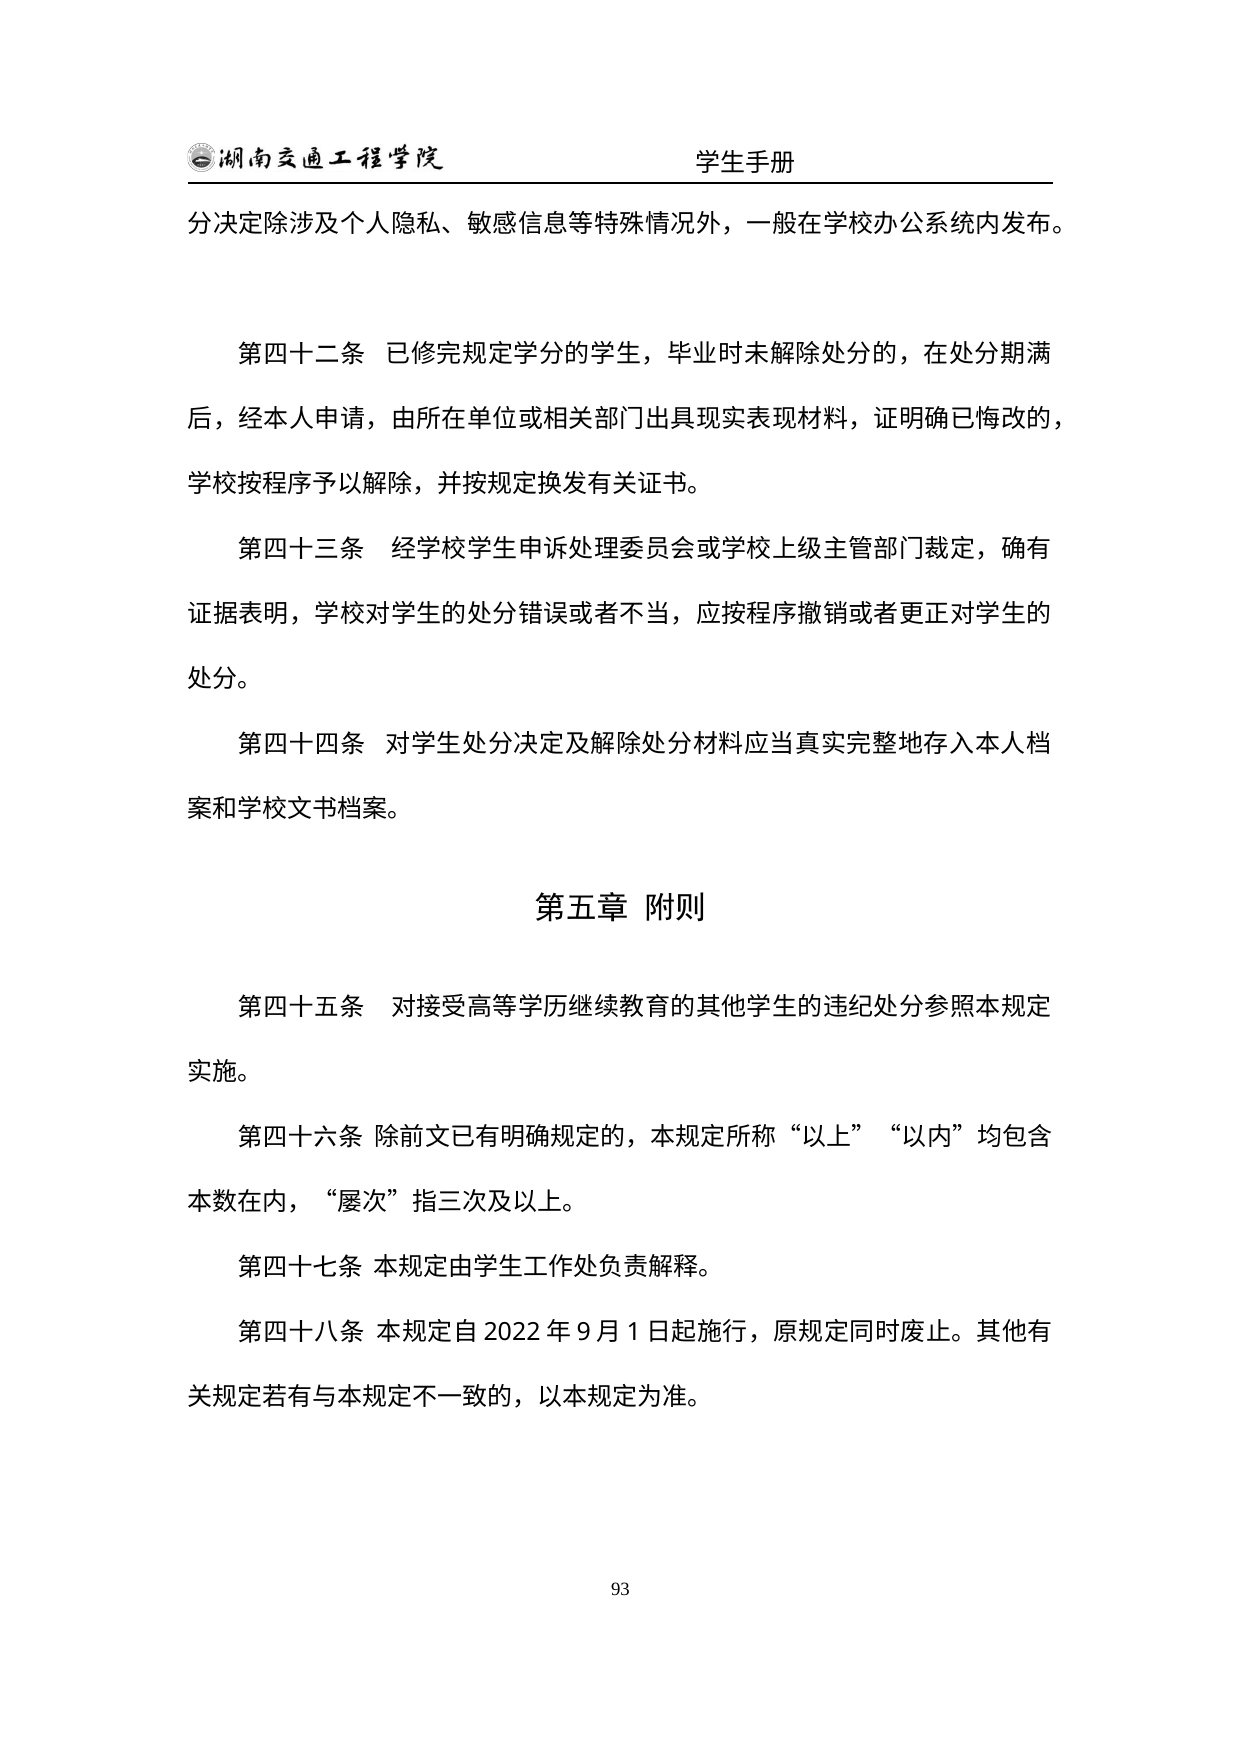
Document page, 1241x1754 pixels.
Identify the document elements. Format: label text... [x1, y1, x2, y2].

picture [187, 140, 447, 172]
text 第四十七条 本规定由学生工作处负责解释。 [187, 1232, 1053, 1297]
text 第五章 附则 [187, 873, 1053, 938]
text 第四十八条 本规定自2022年9月1日起施行，原规定同时废止。其他有关规定若有与本规定不一致的，以本规定为准。 [187, 1297, 1053, 1427]
text 第四十五条 对接受高等学历继续教育的其他学生的违纪处分参照本规定实施。 [187, 972, 1053, 1102]
text 第四十四条 对学生处分决定及解除处分材料应当真实完整地存入本人档案和学校文书档案。 [187, 709, 1053, 839]
text 第四十六条 除前文已有明确规定的，本规定所称“以上”“以内”均包含本数在内，“屡次”指三次及以上。 [187, 1102, 1053, 1232]
text 第四十三条 经学校学生申诉处理委员会或学校上级主管部门裁定，确有证据表明，学校对学生的处分错误或者不当，应按程序撤销或者更正对学生的处分。 [187, 514, 1053, 709]
text 解除处分决定应当包括原处分的种类、解除处分的依据，以及受处分的学生在受处分期间的表现情况等内容。解除处分决定自作出之日起生效。解除处分决定除涉及个人隐私、敏感信息等特殊情况外，一般在学校办公系统内发布。 [187, 189, 1053, 319]
text 第四十二条 已修完规定学分的学生，毕业时未解除处分的，在处分期满后，经本人申请，由所在单位或相关部门出具现实表现材料，证明确已悔改的，学校按程序予以解除，并按规定换发有关证书。 [187, 319, 1053, 514]
